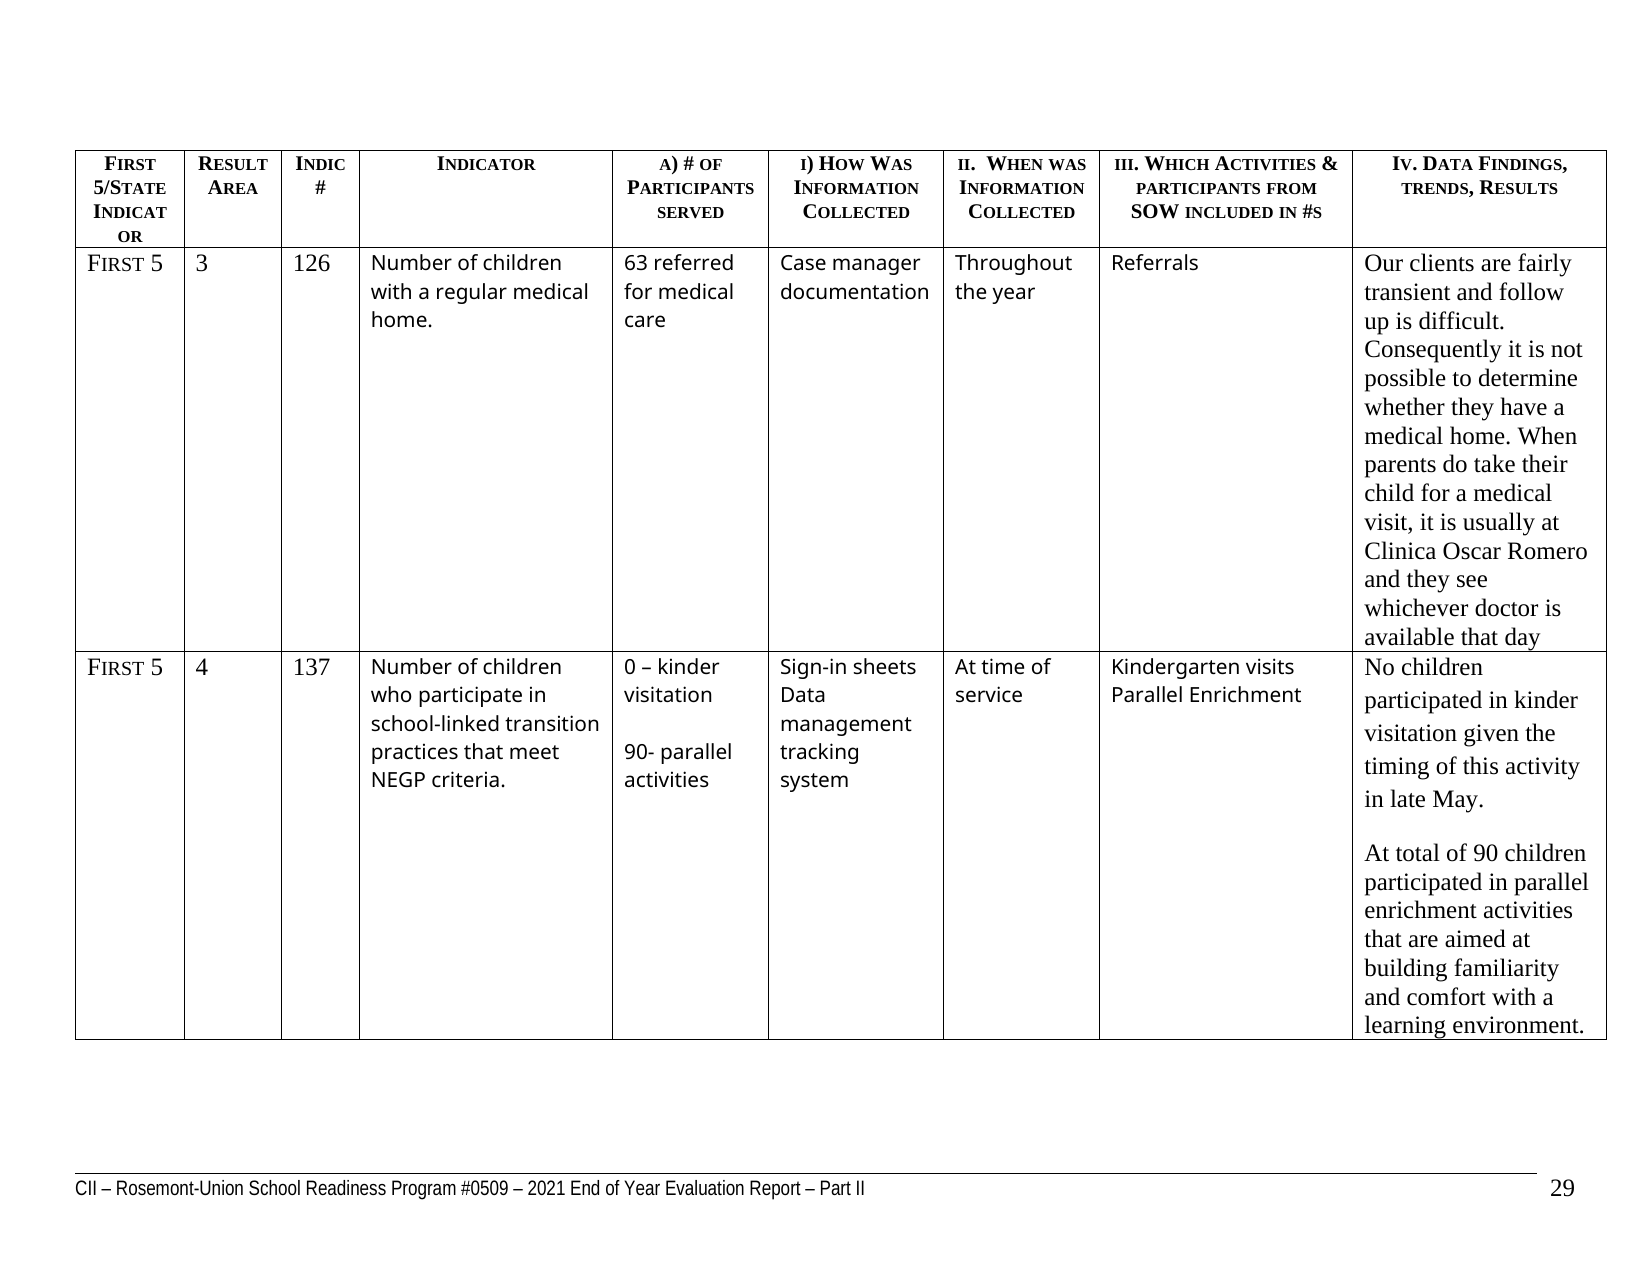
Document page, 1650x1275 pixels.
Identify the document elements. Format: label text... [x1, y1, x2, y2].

table_header i) How Was Information Collected [769, 151, 943, 247]
table_cell Sign-in sheets Data management tracking system [769, 652, 943, 1039]
table_cell Referrals [1100, 248, 1352, 651]
table_cell 126 [282, 248, 359, 651]
table_cell At time of service [944, 652, 1099, 1039]
table_header a) # of Participants served [613, 151, 768, 247]
table_header First 5/State Indicator [76, 151, 184, 247]
table_cell First 5 [76, 248, 184, 651]
table_header Iv. Data Findings, trends, Results [1353, 151, 1606, 247]
table_cell Number of children with a regular medical home. [360, 248, 612, 651]
table_cell Throughout the year [944, 248, 1099, 651]
table_cell Our clients are fairly transient and follow up is difficult. Consequently it is not possible to determine whether they have a medical home. When parents do take their child for a medical visit, it is usually at Clinica Oscar Romero and they see whichever doctor is available that day [1353, 248, 1606, 651]
table_cell First 5 [76, 652, 184, 1039]
table_cell 63 referred for medical care [613, 248, 768, 651]
table_header Result Area [185, 151, 281, 247]
table_cell 3 [185, 248, 281, 651]
table_cell No children participated in kinder visitation given the timing of this activity in late May. At total of 90 children participated in parallel enrichment activities that are aimed at building familiarity and comfort with a learning environment. [1353, 652, 1606, 1039]
table_cell 4 [185, 652, 281, 1039]
table_header Indic # [282, 151, 359, 247]
table_cell Case manager documentation [769, 248, 943, 651]
table_header Indicator [360, 151, 612, 247]
table_cell Number of children who participate in school-linked transition practices that meet NEGP criteria. [360, 652, 612, 1039]
table_cell 137 [282, 652, 359, 1039]
table_header ii. When was Information Collected [944, 151, 1099, 247]
table_cell Kindergarten visits Parallel Enrichment [1100, 652, 1352, 1039]
table_cell 0 – kinder visitation 90- parallel activities [613, 652, 768, 1039]
table_header iii. Which Activities & participants from SOW included in #s [1100, 151, 1352, 247]
